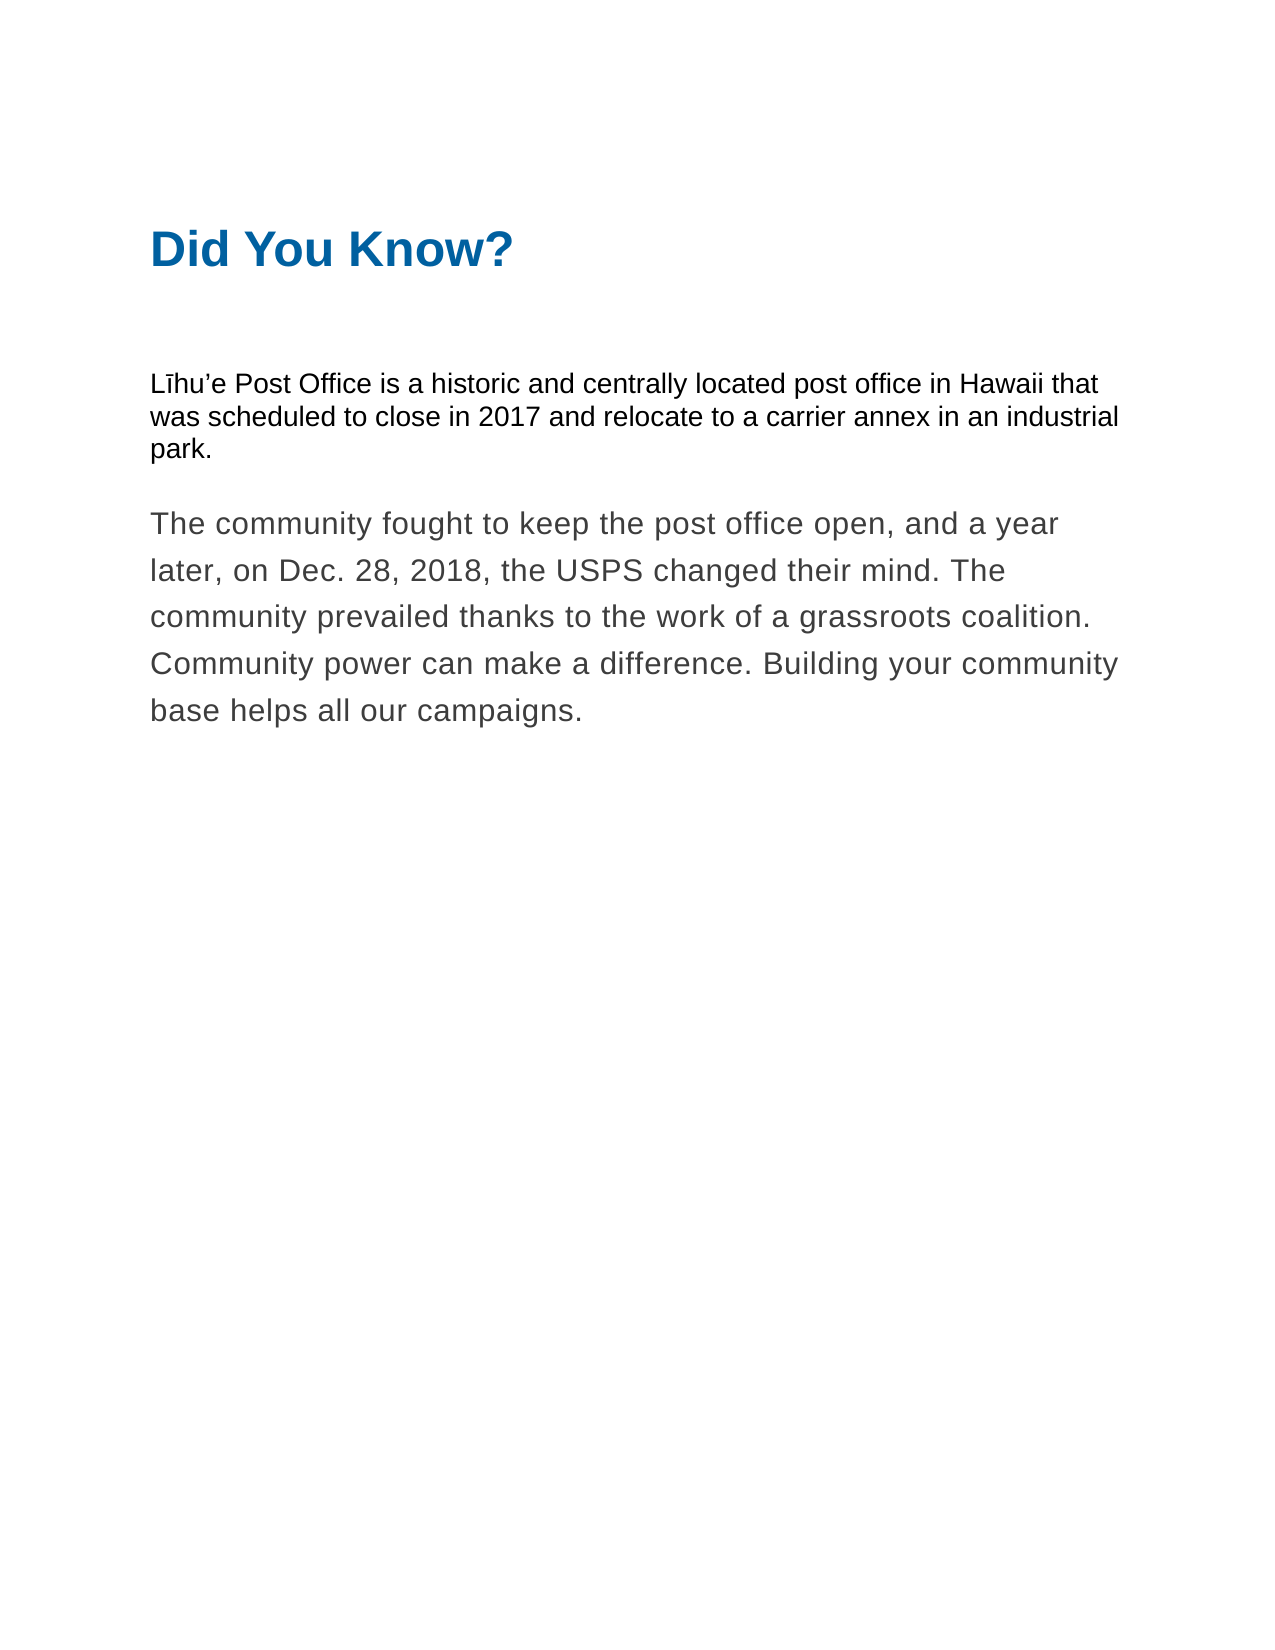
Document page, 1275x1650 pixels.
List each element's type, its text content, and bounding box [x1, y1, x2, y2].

text The community fought to keep the post office open, and a year later, on Dec. 28, 2018, the USPS changed their mind. The community prevailed thanks to the work of a grassroots coalition. Community power can make a difference. Building your community base helps all our campaigns. [150, 494, 1125, 728]
subtitle Did You Know? [150, 208, 1125, 277]
text Līhu’e Post Office is a historic and centrally located post office in Hawaii that was scheduled to close in 2017 and relocate to a carrier annex in an industrial park. [150, 367, 1125, 464]
